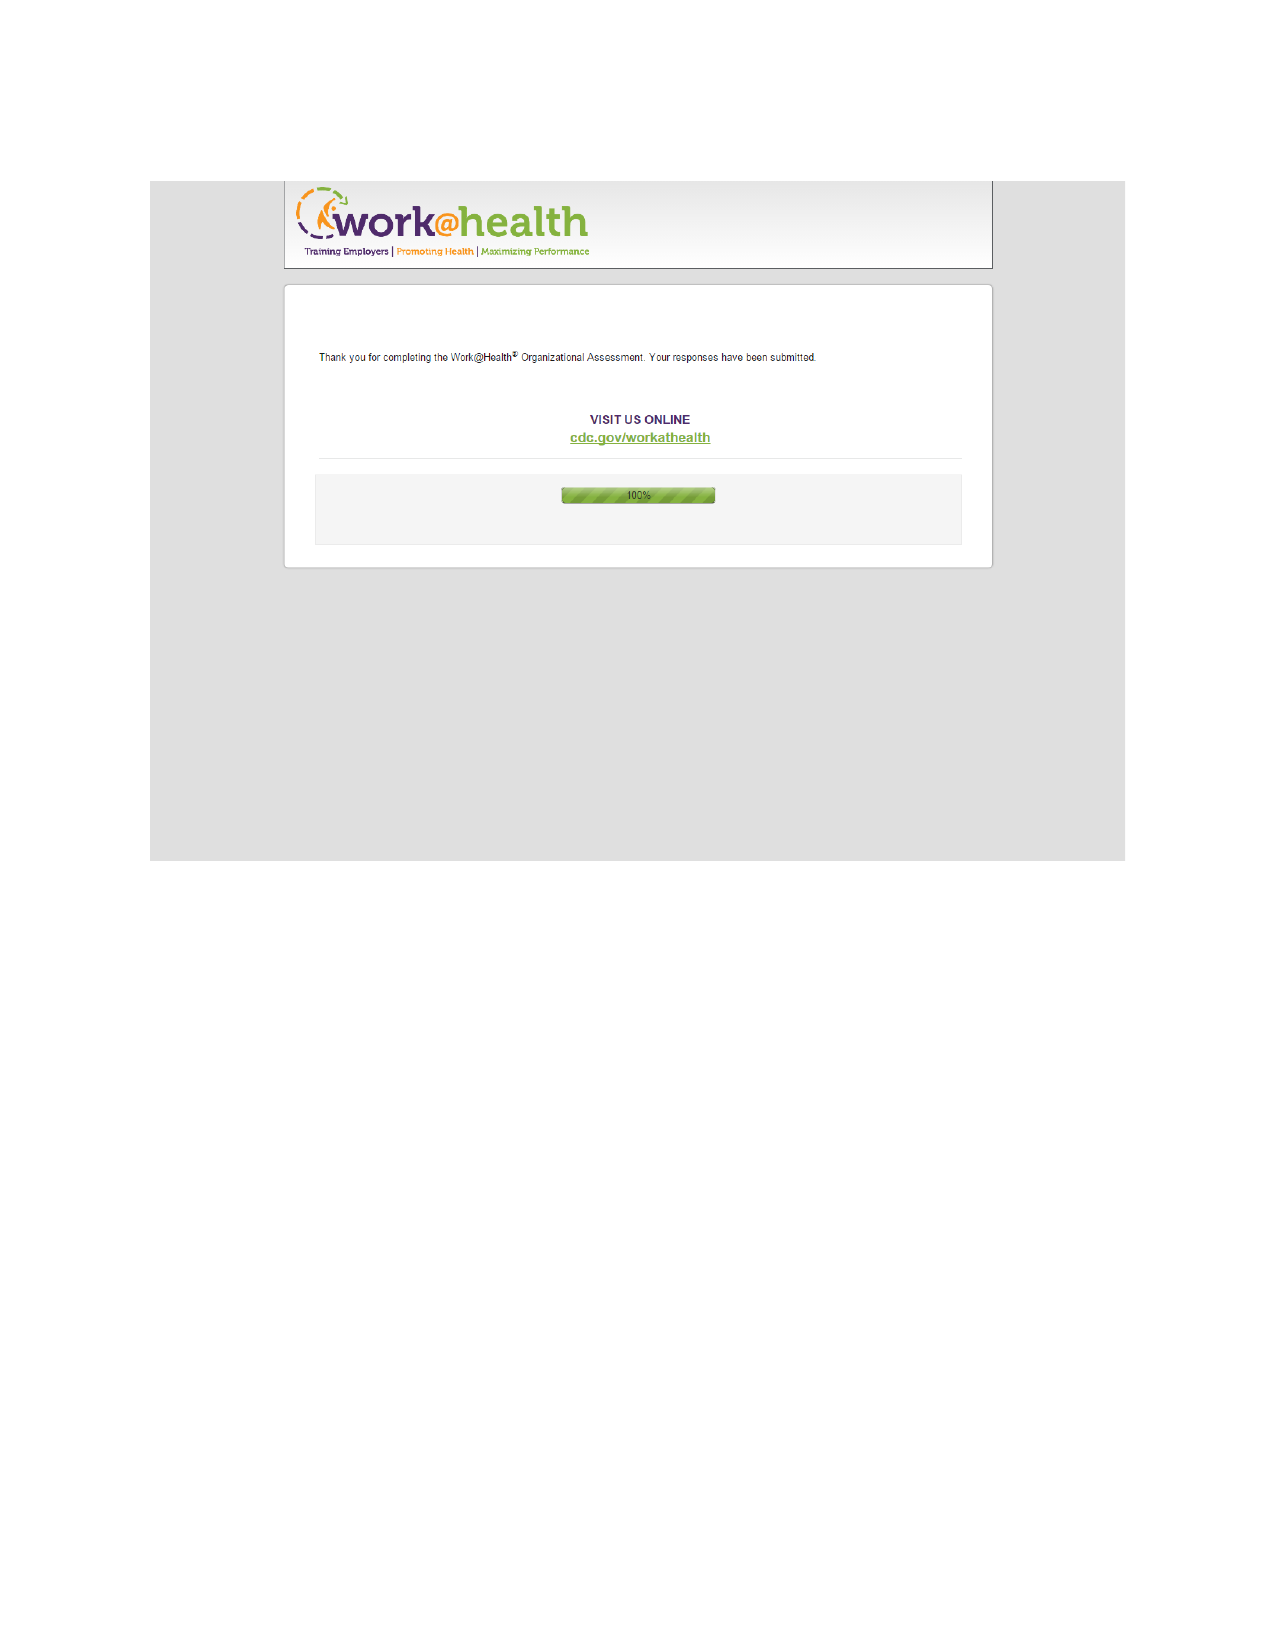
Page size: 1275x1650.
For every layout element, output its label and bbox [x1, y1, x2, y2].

picture [150, 181, 1125, 861]
